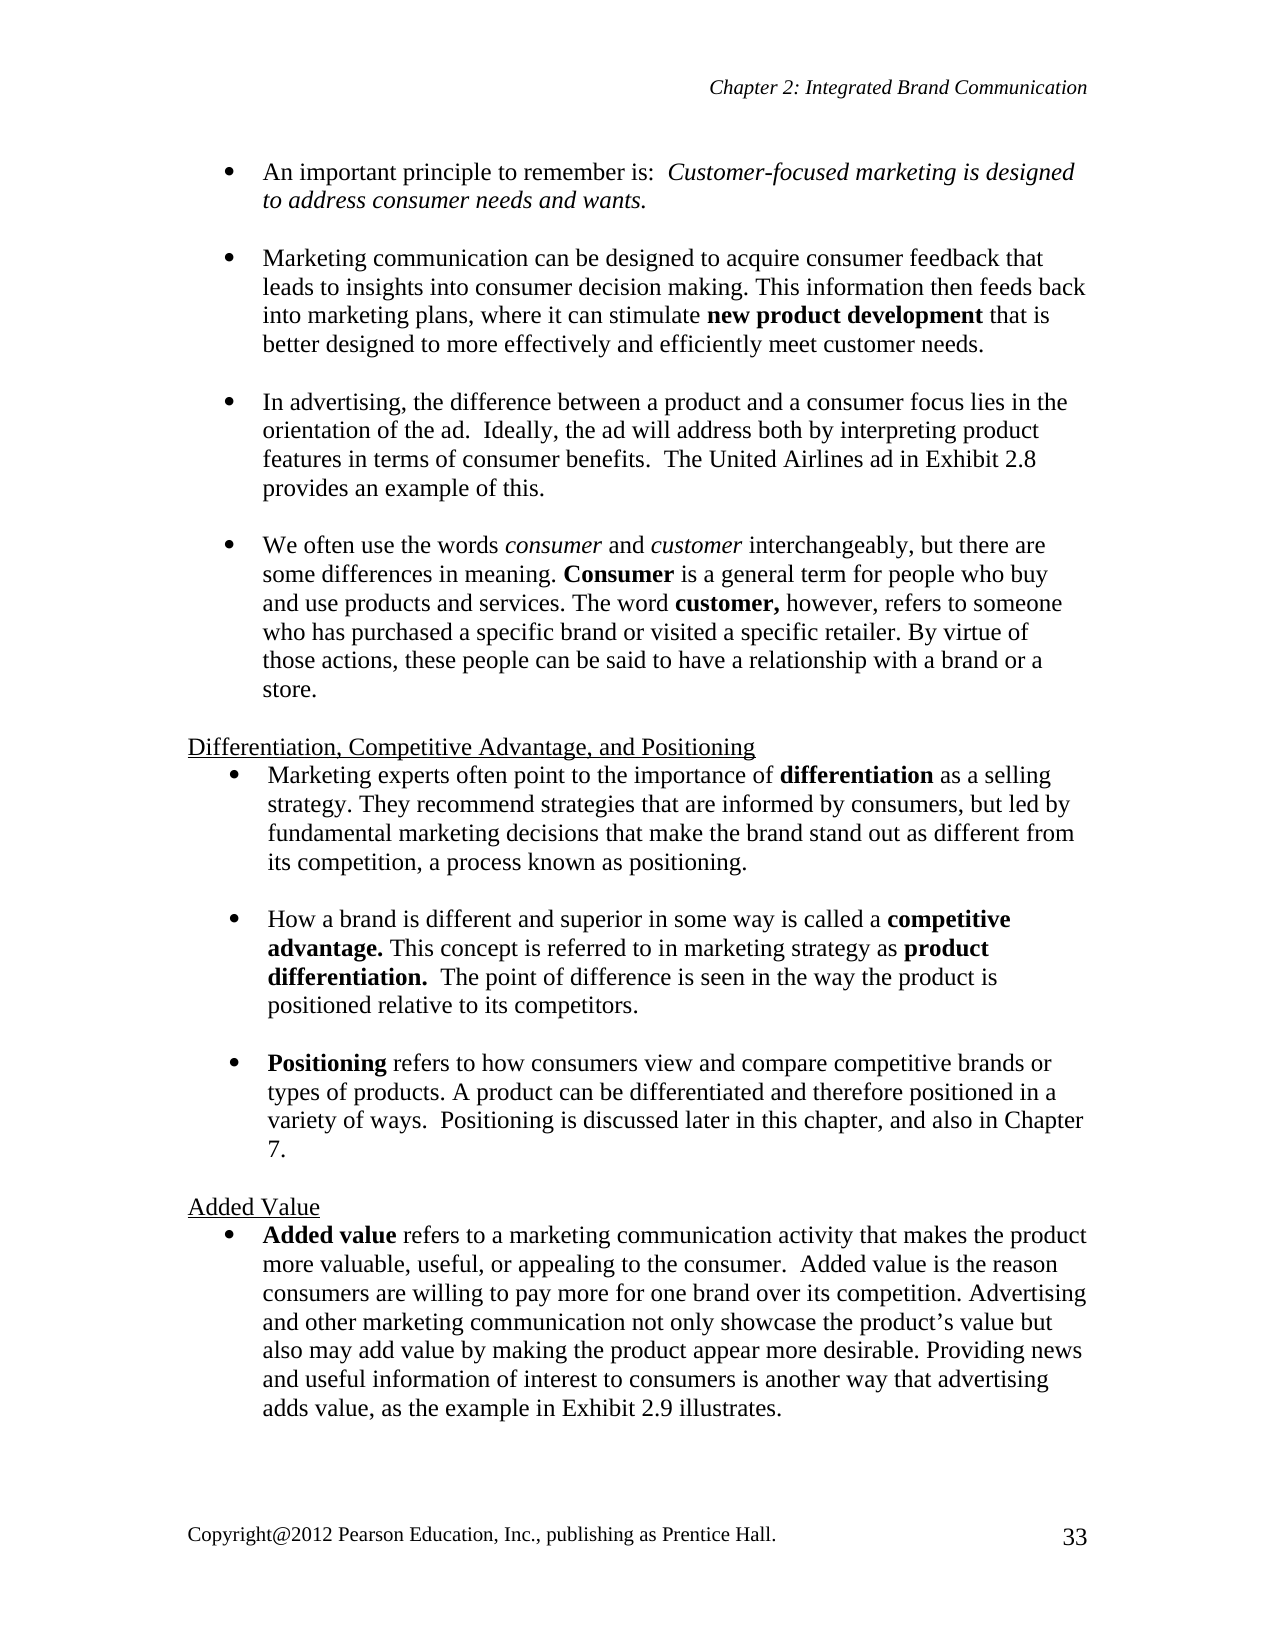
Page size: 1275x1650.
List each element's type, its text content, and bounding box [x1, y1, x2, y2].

list Positioning refers to how consumers view and compare competitive brands or types of products. A product can be differentiated and therefore positioned in a variety of ways. Positioning is discussed later in this chapter, and also in Chapter 7. [230, 1048, 1087, 1163]
text Added Value [187, 1192, 1087, 1220]
list Marketing communication can be designed to acquire consumer feedback that leads to insights into consumer decision making. This information then feeds back into marketing plans, where it can stimulate new product development that is better designed to more effectively and efficiently meet customer needs. [225, 243, 1087, 358]
list Marketing experts often point to the importance of differentiation as a selling strategy. They recommend strategies that are informed by consumers, but led by fundamental marketing decisions that make the brand stand out as different from its competition, a process known as positioning. [230, 760, 1087, 875]
list An important principle to remember is: Customer-focused marketing is designed to address consumer needs and wants. [225, 157, 1087, 214]
text Differentiation, Competitive Advantage, and Positioning [187, 732, 1087, 760]
list Added value refers to a marketing communication activity that makes the product more valuable, useful, or appealing to the consumer. Added value is the reason consumers are willing to pay more for one brand over its competition. Advertising and other marketing communication not only showcase the product’s value but also may add value by making the product appear more desirable. Providing news and useful information of interest to consumers is another way that advertising adds value, as the example in Exhibit 2.9 illustrates. [225, 1220, 1087, 1422]
list In advertising, the difference between a product and a consumer focus lies in the orientation of the ad. Ideally, the ad will address both by interpreting product features in terms of consumer benefits. The United Airlines ad in Exhibit 2.8 provides an example of this. [225, 387, 1087, 502]
list We often use the words consumer and customer interchangeably, but there are some differences in meaning. Consumer is a general term for people who buy and use products and services. The word customer, however, refers to someone who has purchased a specific brand or visited a specific retailer. By virtue of those actions, these people can be said to have a relationship with a brand or a store. [225, 530, 1087, 703]
list How a brand is different and superior in some way is called a competitive advantage. This concept is referred to in marketing strategy as product differentiation. The point of difference is seen in the way the product is positioned relative to its competitors. [230, 904, 1087, 1019]
